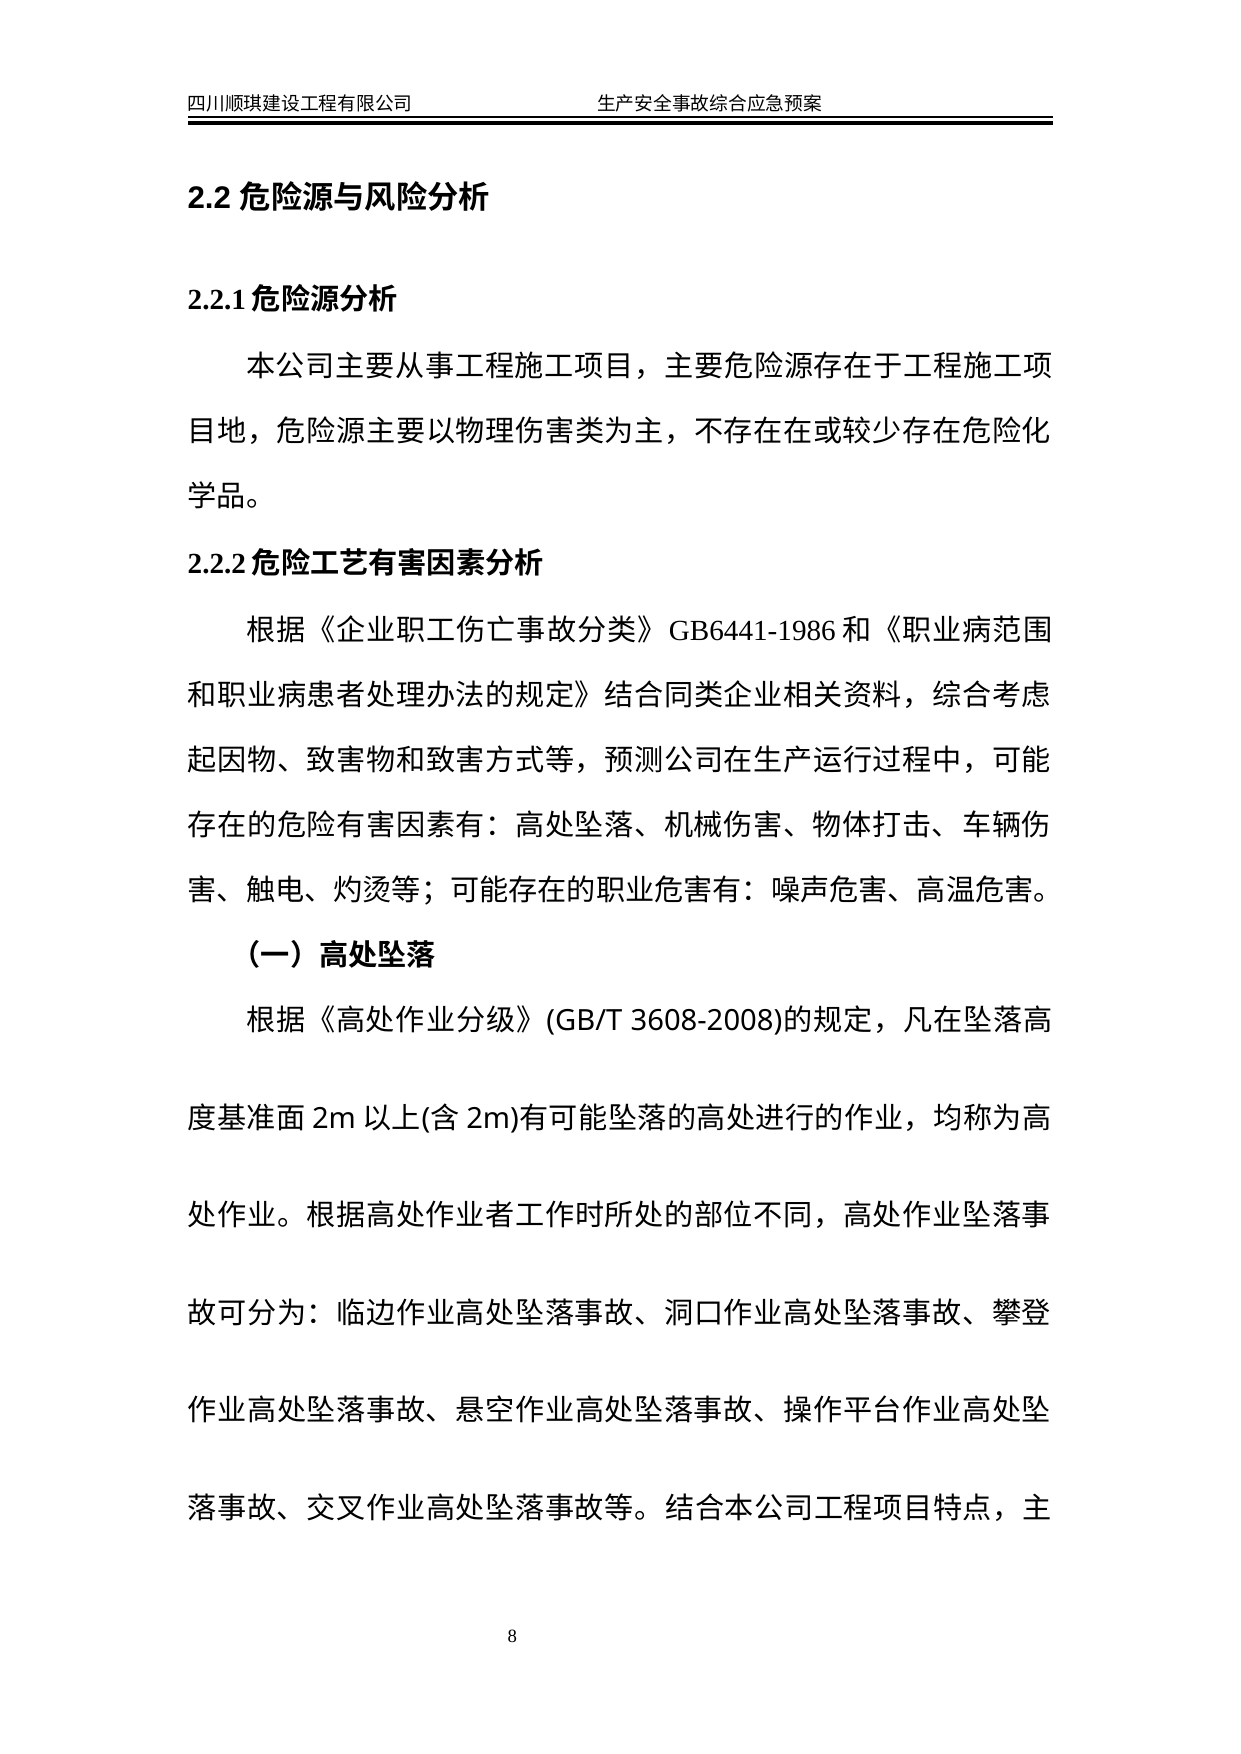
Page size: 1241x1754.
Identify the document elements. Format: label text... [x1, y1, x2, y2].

subtitle 2.2.1危险源分析 [187, 264, 1053, 329]
text 根据《企业职工伤亡事故分类》GB6441-1986和《职业病范围和职业病患者处理办法的规定》结合同类企业相关资料，综合考虑起因物、致害物和致害方式等，预测公司在生产运行过程中，可能存在的危险有害因素有：高处坠落、机械伤害、物体打击、车辆伤害、触电、灼烫等；可能存在的职业危害有：噪声危害、高温危害。 [187, 595, 1053, 920]
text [187, 985, 1053, 1538]
text （一）高处坠落 [187, 920, 1053, 985]
subtitle 2.2 危险源与风险分析 [187, 162, 1053, 227]
subtitle 2.2.2危险工艺有害因素分析 [187, 528, 1053, 593]
text 本公司主要从事工程施工项目，主要危险源存在于工程施工项目地，危险源主要以物理伤害类为主，不存在在或较少存在危险化学品。 [187, 331, 1053, 526]
